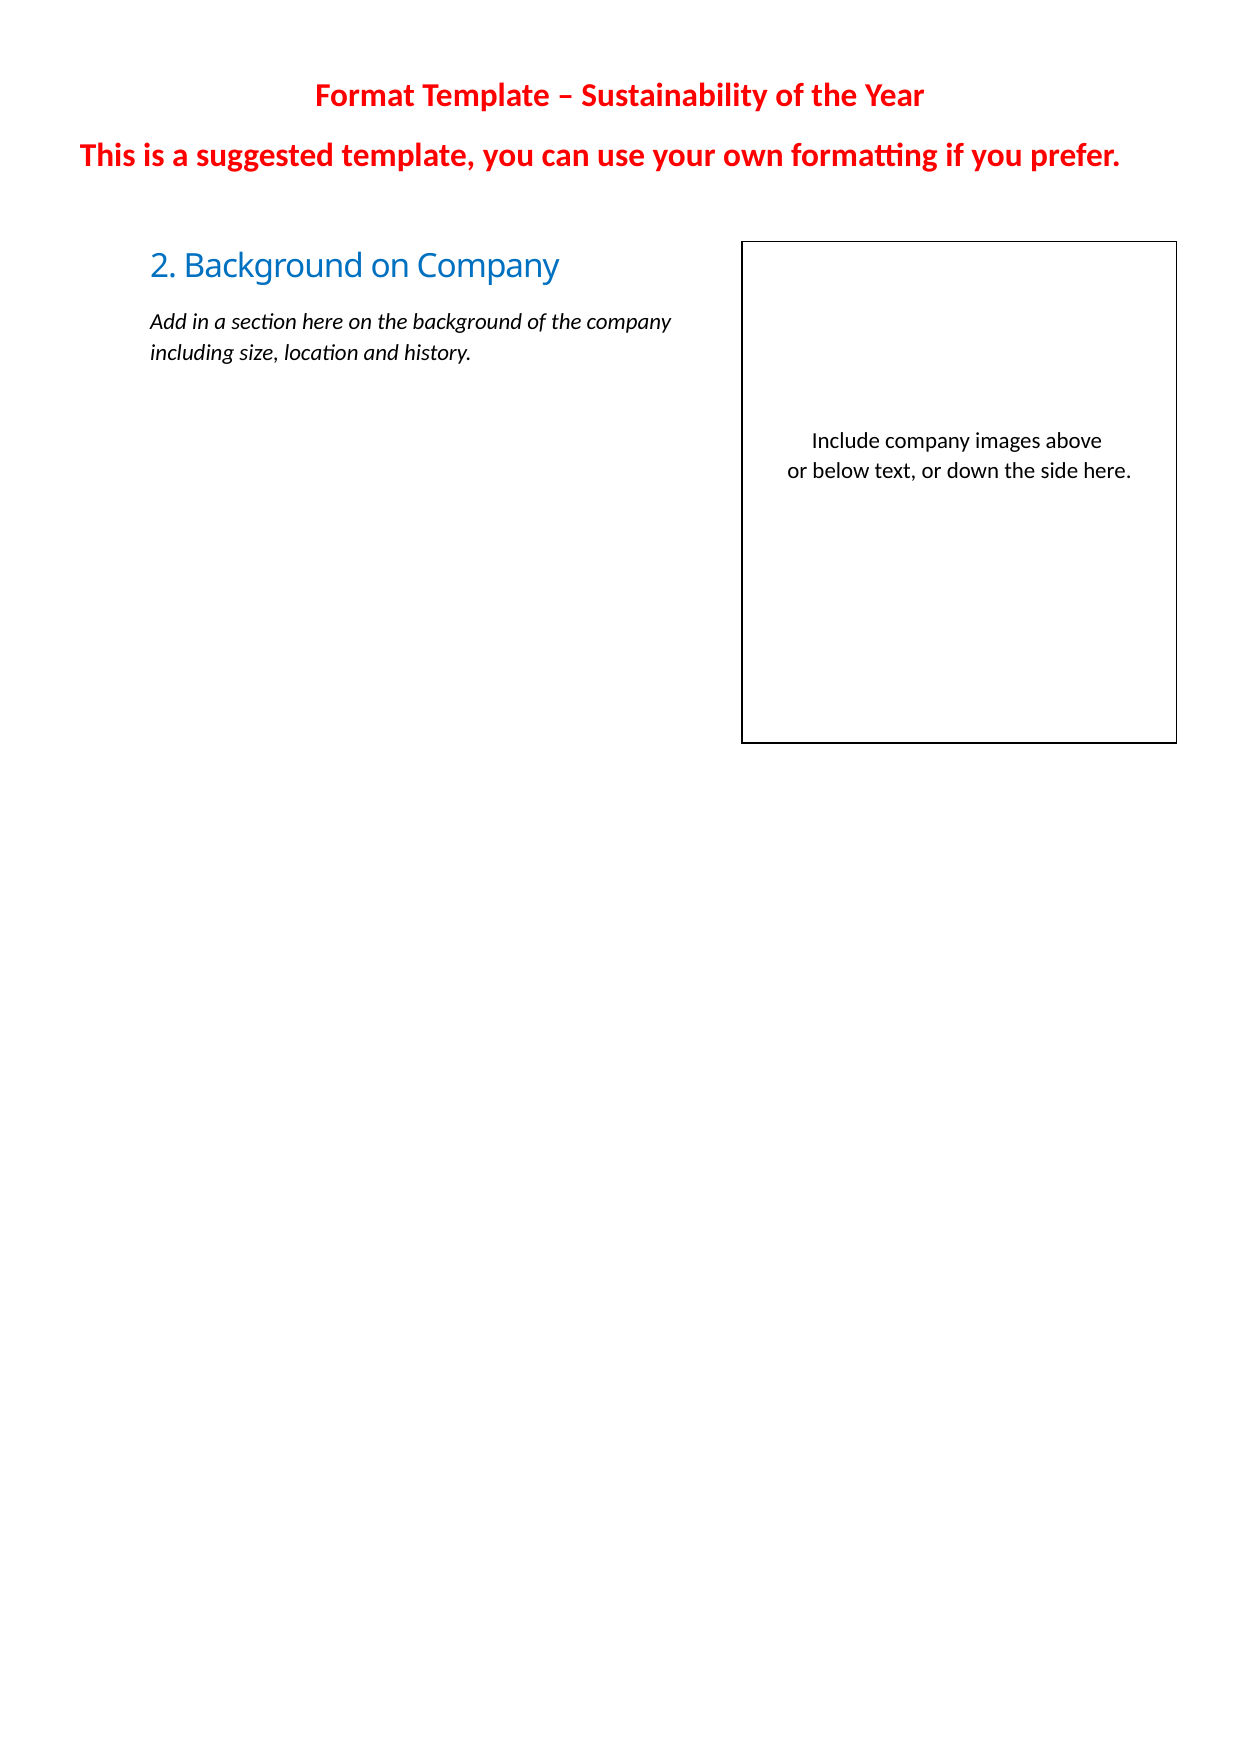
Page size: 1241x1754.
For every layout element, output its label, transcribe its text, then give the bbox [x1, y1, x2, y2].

text 2. Background on Company [150, 242, 741, 287]
text Add in a section here on the background of the company including size, location and history. [150, 307, 741, 366]
